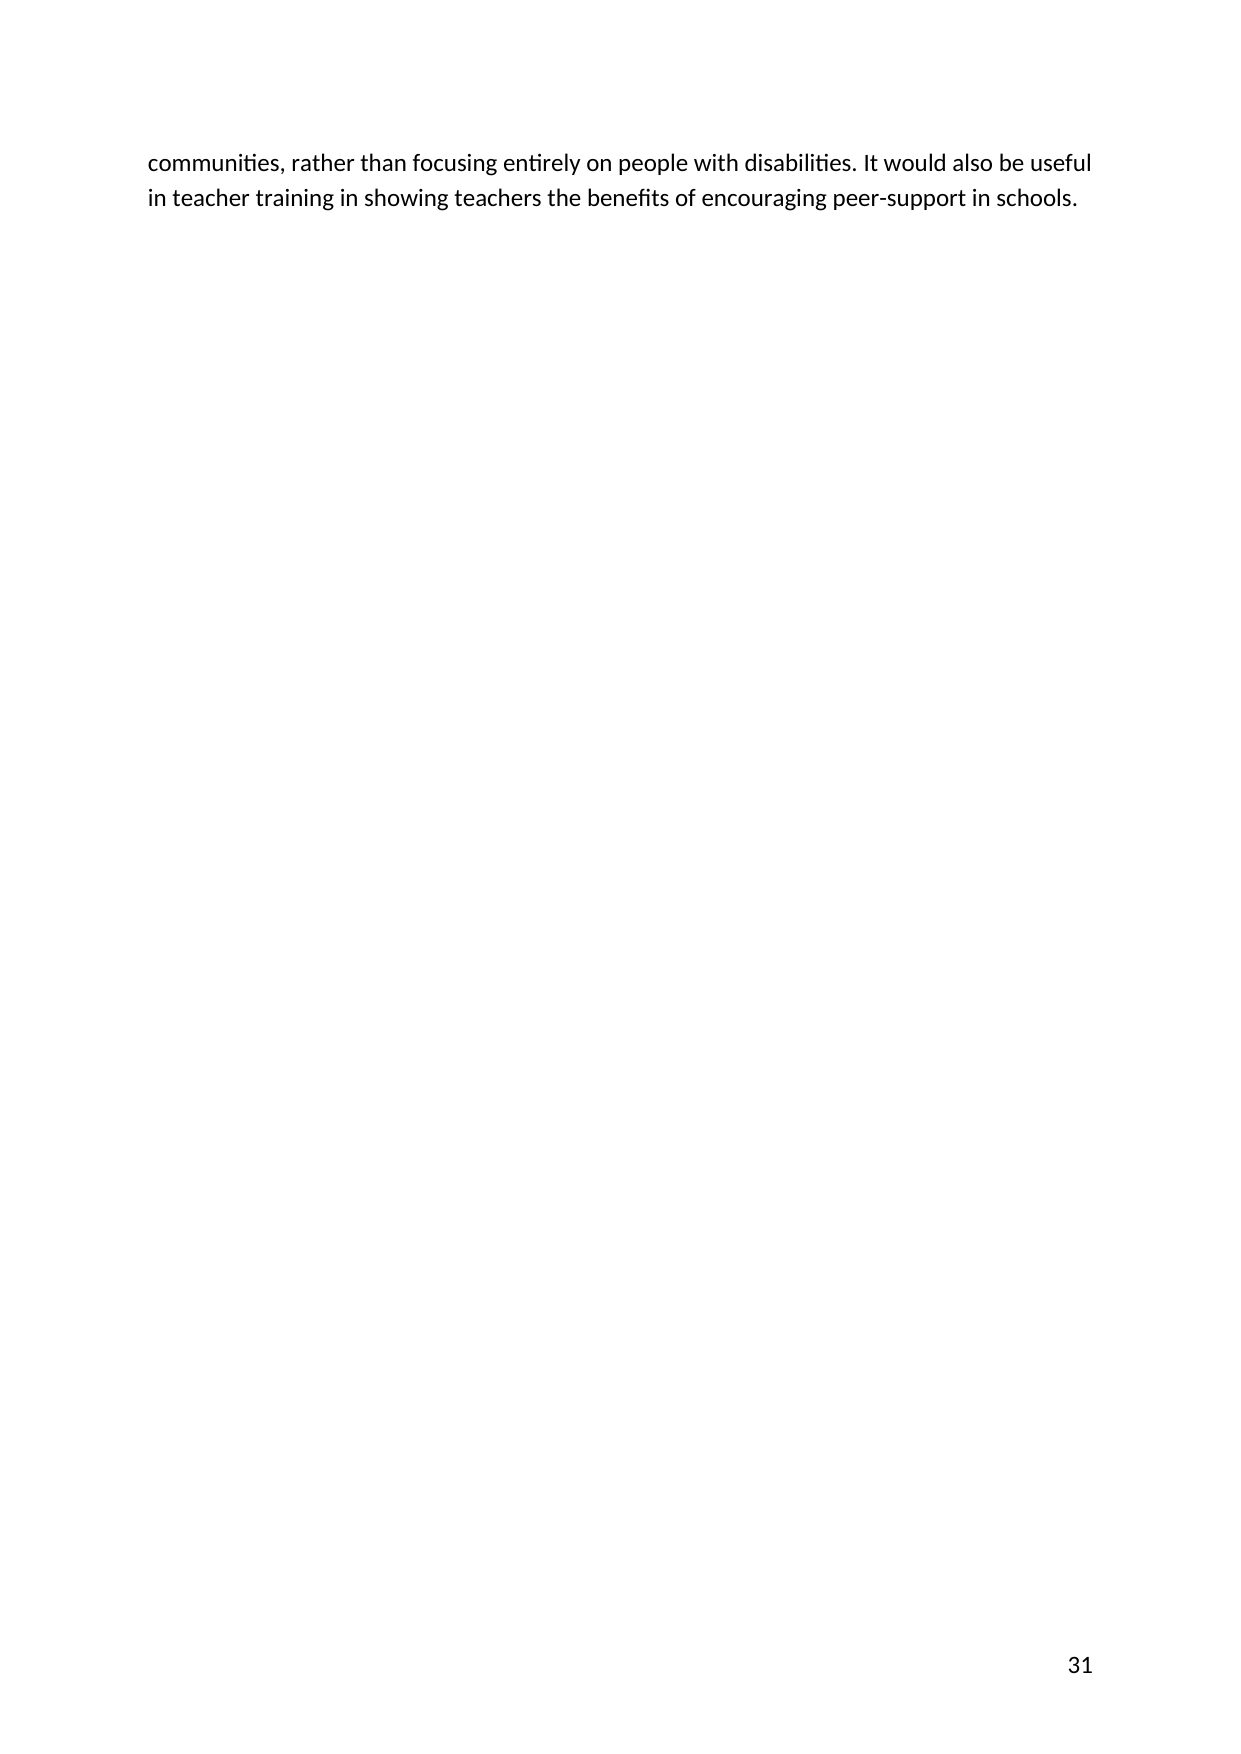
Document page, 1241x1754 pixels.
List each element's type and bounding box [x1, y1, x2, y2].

text [148, 148, 1093, 213]
